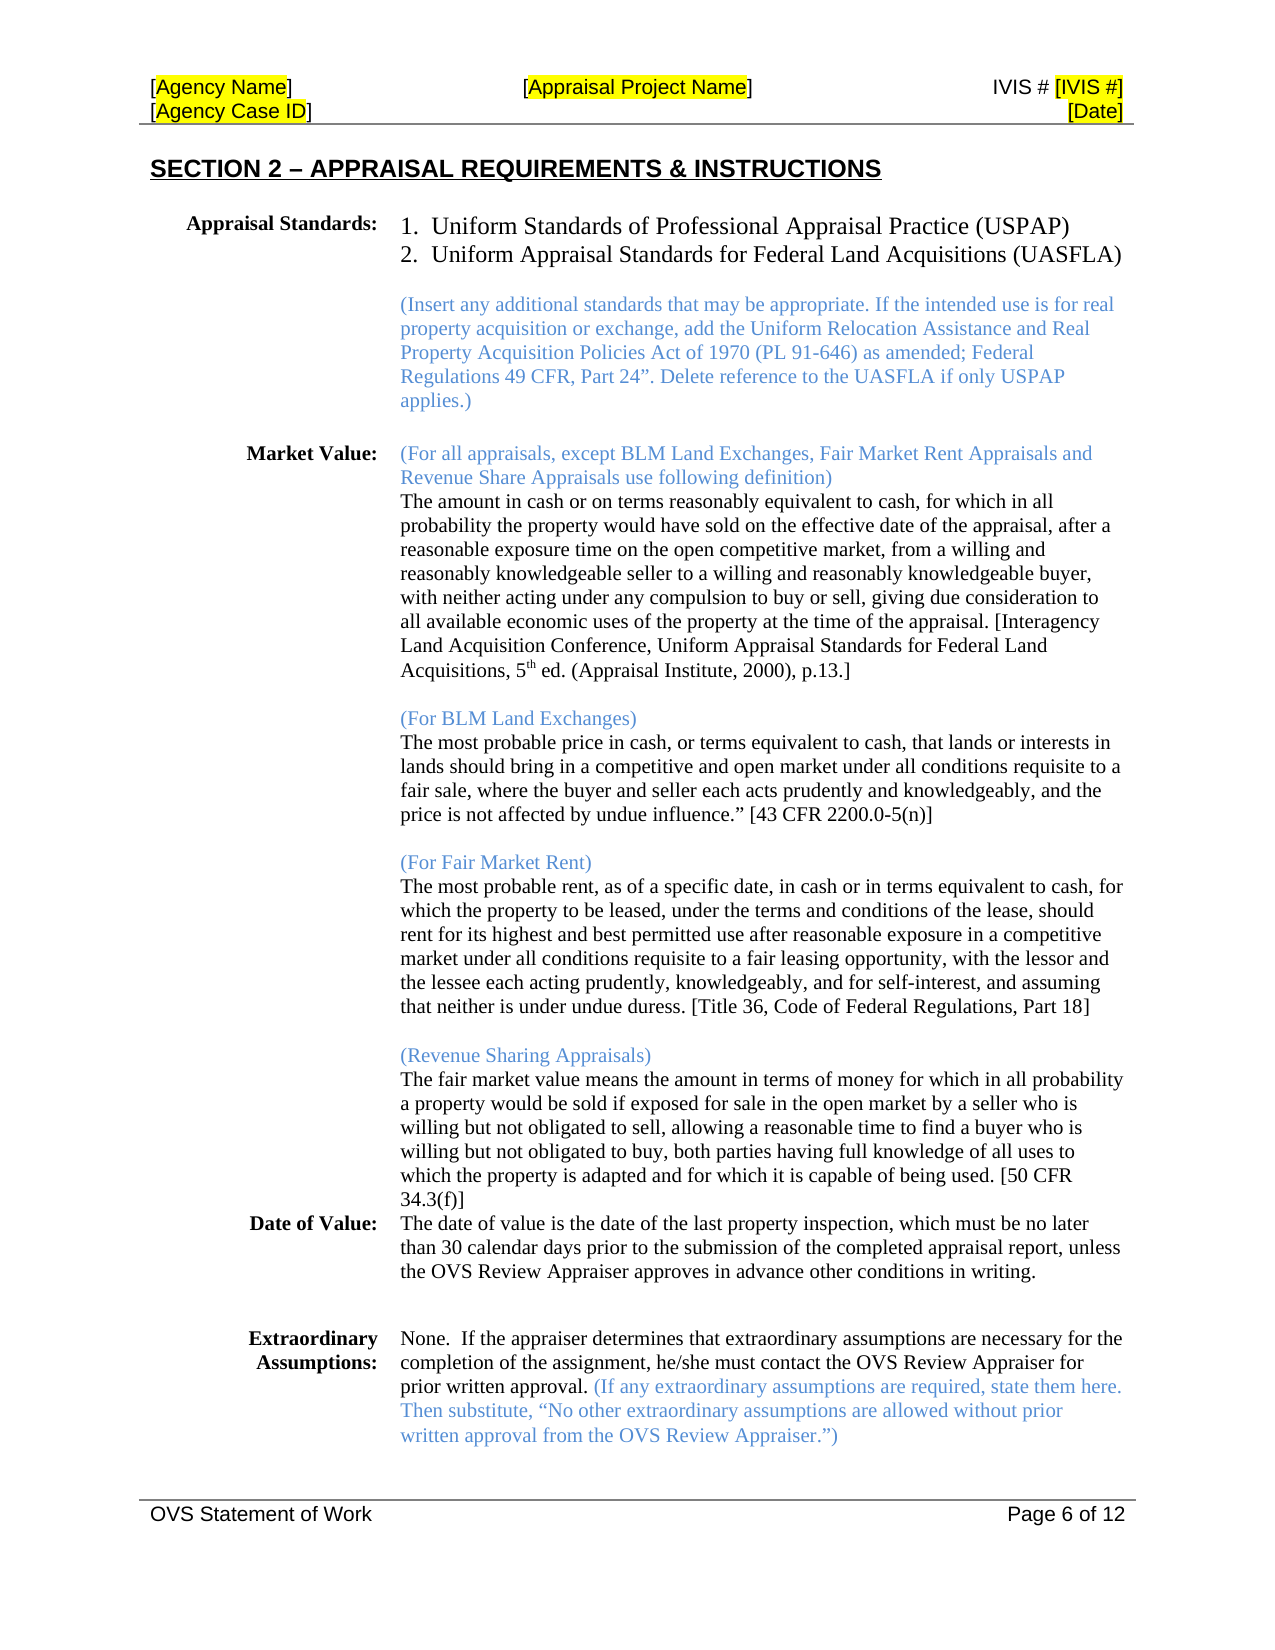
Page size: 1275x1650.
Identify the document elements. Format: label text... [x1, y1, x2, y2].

table_header Uniform Standards of Professional Appraisal Practice (USPAP) Uniform Appraisal Standards for Federal Land Acquisitions (UASFLA) (Insert any additional standards that may be appropriate. If the intended use is for real property acquisition or exchange, add the Uniform Relocation Assistance and Real Property Acquisition Policies Act of 1970 (PL 91-646) as amended; Federal Regulations 49 CFR, Part 24”. Delete reference to the UASFLA if only USPAP applies.) [389, 211, 1136, 441]
table_cell Market Value: [139, 441, 389, 1211]
table_cell None. If the appraiser determines that extraordinary assumptions are necessary for the completion of the assignment, he/she must contact the OVS Review Appraiser for prior written approval. (If any extraordinary assumptions are required, state them here. Then substitute, “No other extraordinary assumptions are allowed without prior written approval from the OVS Review Appraiser.”) [389, 1326, 1136, 1471]
text SECTION 2 – APPRAISAL REQUIREMENTS & INSTRUCTIONS [150, 154, 1125, 182]
table_cell The date of value is the date of the last property inspection, which must be no later than 30 calendar days prior to the submission of the completed appraisal report, unless the OVS Review Appraiser approves in advance other conditions in writing. [389, 1211, 1136, 1326]
table_cell Date of Value: [139, 1211, 389, 1326]
table_cell (For all appraisals, except BLM Land Exchanges, Fair Market Rent Appraisals and Revenue Share Appraisals use following definition) The amount in cash or on terms reasonably equivalent to cash, for which in all probability the property would have sold on the effective date of the appraisal, after a reasonable exposure time on the open competitive market, from a willing and reasonably knowledgeable seller to a willing and reasonably knowledgeable buyer, with neither acting under any compulsion to buy or sell, giving due consideration to all available economic uses of the property at the time of the appraisal. [Interagency Land Acquisition Conference, Uniform Appraisal Standards for Federal Land Acquisitions, 5th ed. (Appraisal Institute, 2000), p.13.] (For BLM Land Exchanges) The most probable price in cash, or terms equivalent to cash, that lands or interests in lands should bring in a competitive and open market under all conditions requisite to a fair sale, where the buyer and seller each acts prudently and knowledgeably, and the price is not affected by undue influence.” [43 CFR 2200.0-5(n)] (For Fair Market Rent) The most probable rent, as of a specific date, in cash or in terms equivalent to cash, for which the property to be leased, under the terms and conditions of the lease, should rent for its highest and best permitted use after reasonable exposure in a competitive market under all conditions requisite to a fair leasing opportunity, with the lessor and the lessee each acting prudently, knowledgeably, and for self-interest, and assuming that neither is under undue duress. [Title 36, Code of Federal Regulations, Part 18] (Revenue Sharing Appraisals) The fair market value means the amount in terms of money for which in all probability a property would be sold if exposed for sale in the open market by a seller who is willing but not obligated to sell, allowing a reasonable time to find a buyer who is willing but not obligated to buy, both parties having full knowledge of all uses to which the property is adapted and for which it is capable of being used. [50 CFR 34.3(f)] [389, 441, 1136, 1211]
table_cell Extraordinary Assumptions: [139, 1326, 389, 1471]
table_header Appraisal Standards: [139, 211, 389, 441]
